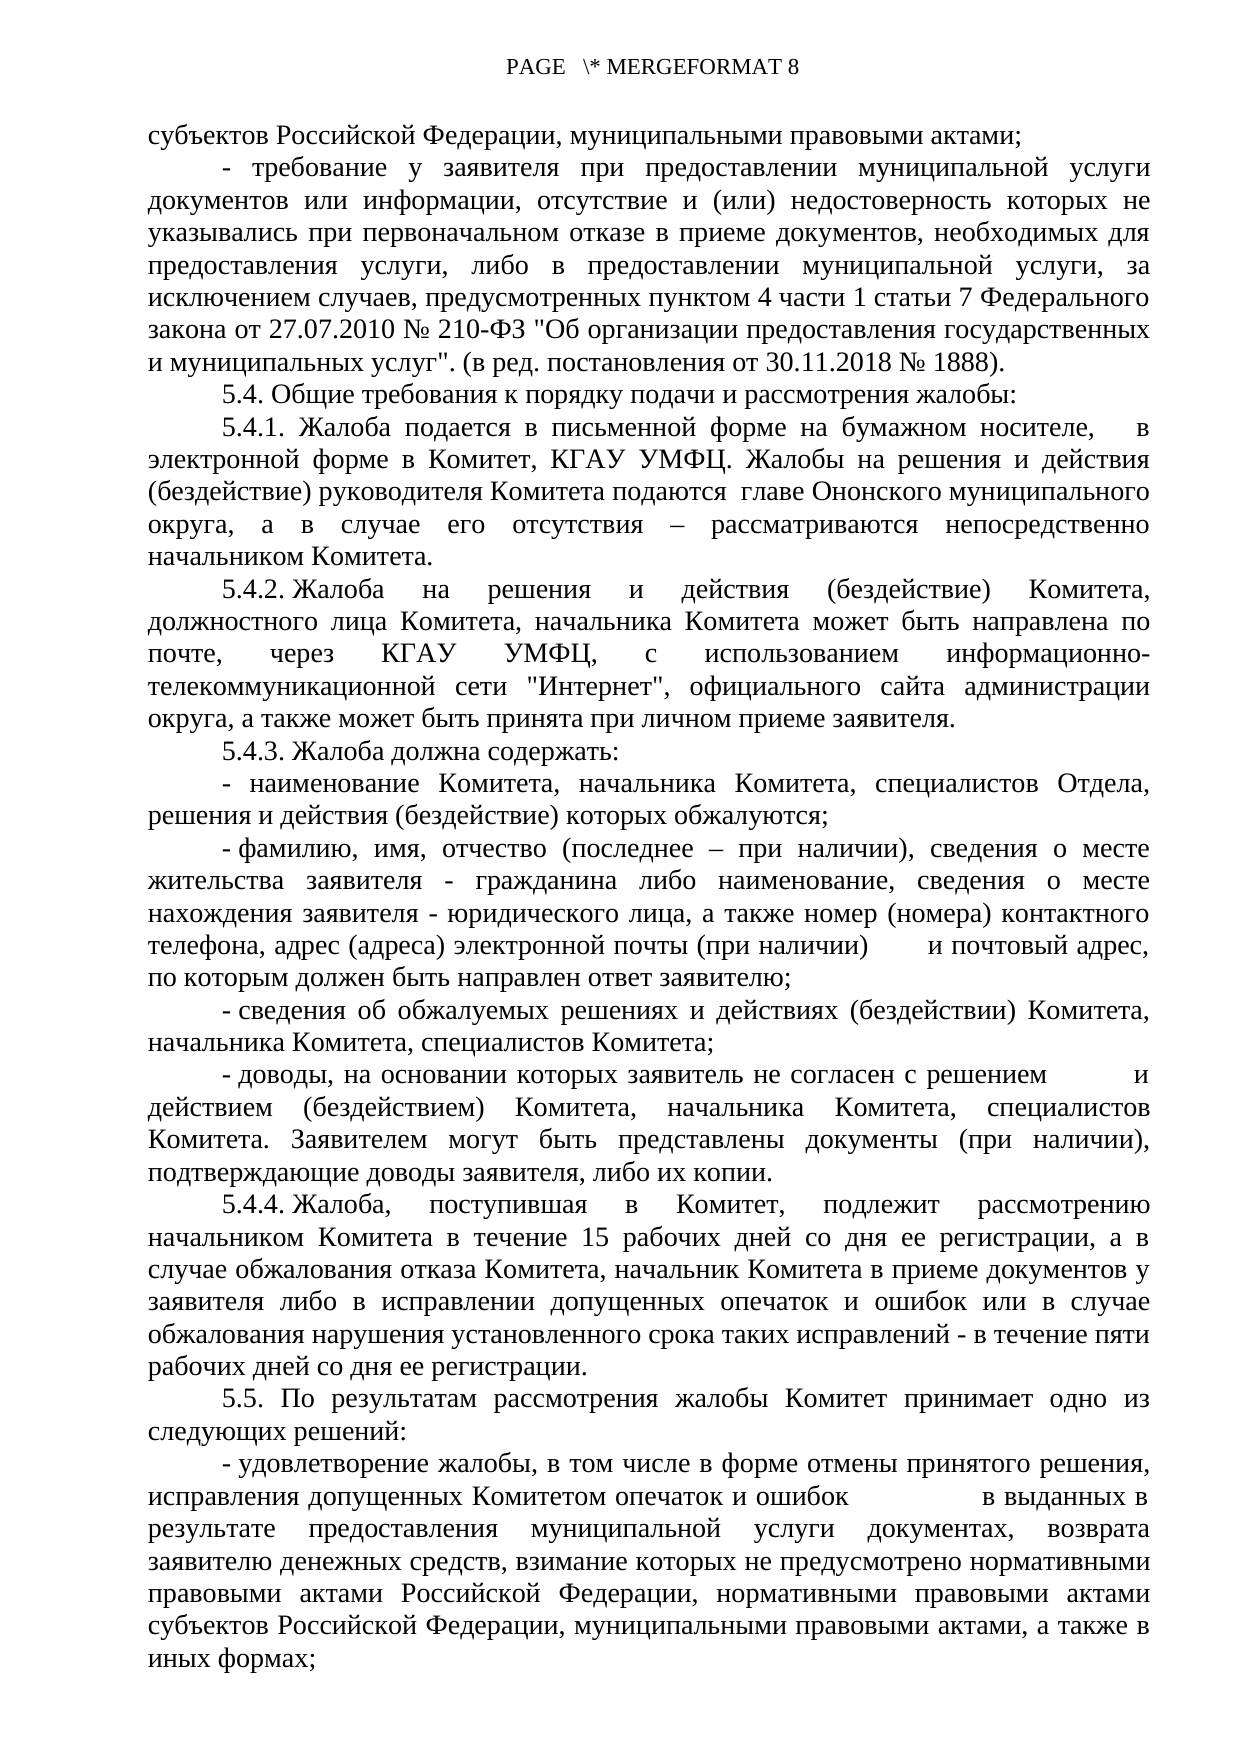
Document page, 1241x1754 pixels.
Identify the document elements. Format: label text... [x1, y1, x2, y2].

text - сведения об обжалуемых решениях и действиях (бездействии) Комитета, начальника Комитета, специалистов Комитета; [148, 993, 1152, 1058]
text 5.4.2. Жалоба на решения и действия (бездействие) Комитета, должностного лица Комитета, начальника Комитета может быть направлена по почте, через КГАУ УМФЦ, с использованием информационно-телекоммуникационной сети "Интернет", официального сайта администрации округа, а также может быть принята при личном приеме заявителя. [148, 572, 1152, 734]
text - требование у заявителя при предоставлении муниципальной услуги документов или информации, отсутствие и (или) недостоверность которых не указывались при первоначальном отказе в приеме документов, необходимых для предоставления услуги, либо в предоставлении муниципальной услуги, за исключением случаев, предусмотренных пунктом 4 части 1 статьи 7 Федерального закона от 27.07.2010 № 210-ФЗ "Об организации предоставления государственных и муниципальных услуг". (в ред. постановления от 30.11.2018 № 1888). [148, 151, 1152, 377]
text 5.4. Общие требования к порядку подачи и рассмотрения жалобы: [148, 377, 1152, 410]
text - наименование Комитета, начальника Комитета, специалистов Отдела, решения и действия (бездействие) которых обжалуются; [148, 766, 1152, 831]
text - удовлетворение жалобы, в том числе в форме отмены принятого решения, исправления допущенных Комитетом опечаток и ошибок в выданных в результате предоставления муниципальной услуги документах, возврата заявителю денежных средств, взимание которых не предусмотрено нормативными правовыми актами Российской Федерации, нормативными правовыми актами субъектов Российской Федерации, муниципальными правовыми актами, а также в иных формах; [148, 1446, 1152, 1673]
text 5.5. По результатам рассмотрения жалобы Комитет принимает одно из следующих решений: [148, 1382, 1152, 1446]
text 5.4.1. Жалоба подается в письменной форме на бумажном носителе, в электронной форме в Комитет, КГАУ УМФЦ. Жалобы на решения и действия (бездействие) руководителя Комитета подаются главе Ононского муниципального округа, а в случае его отсутствия – рассматриваются непосредственно начальником Комитета. [148, 410, 1152, 572]
text - фамилию, имя, отчество (последнее – при наличии), сведения о месте жительства заявителя - гражданина либо наименование, сведения о месте нахождения заявителя - юридического лица, а также номер (номера) контактного телефона, адрес (адреса) электронной почты (при наличии) и почтовый адрес, по которым должен быть направлен ответ заявителю; [148, 831, 1152, 993]
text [148, 118, 1152, 151]
text 5.4.4. Жалоба, поступившая в Комитет, подлежит рассмотрению начальником Комитета в течение 15 рабочих дней со дня ее регистрации, а в случае обжалования отказа Комитета, начальник Комитета в приеме документов у заявителя либо в исправлении допущенных опечаток и ошибок или в случае обжалования нарушения установленного срока таких исправлений - в течение пяти рабочих дней со дня ее регистрации. [148, 1187, 1152, 1382]
text - доводы, на основании которых заявитель не согласен с решением и действием (бездействием) Комитета, начальника Комитета, специалистов Комитета. Заявителем могут быть представлены документы (при наличии), подтверждающие доводы заявителя, либо их копии. [148, 1058, 1152, 1187]
text 5.4.3. Жалоба должна содержать: [148, 734, 1152, 766]
